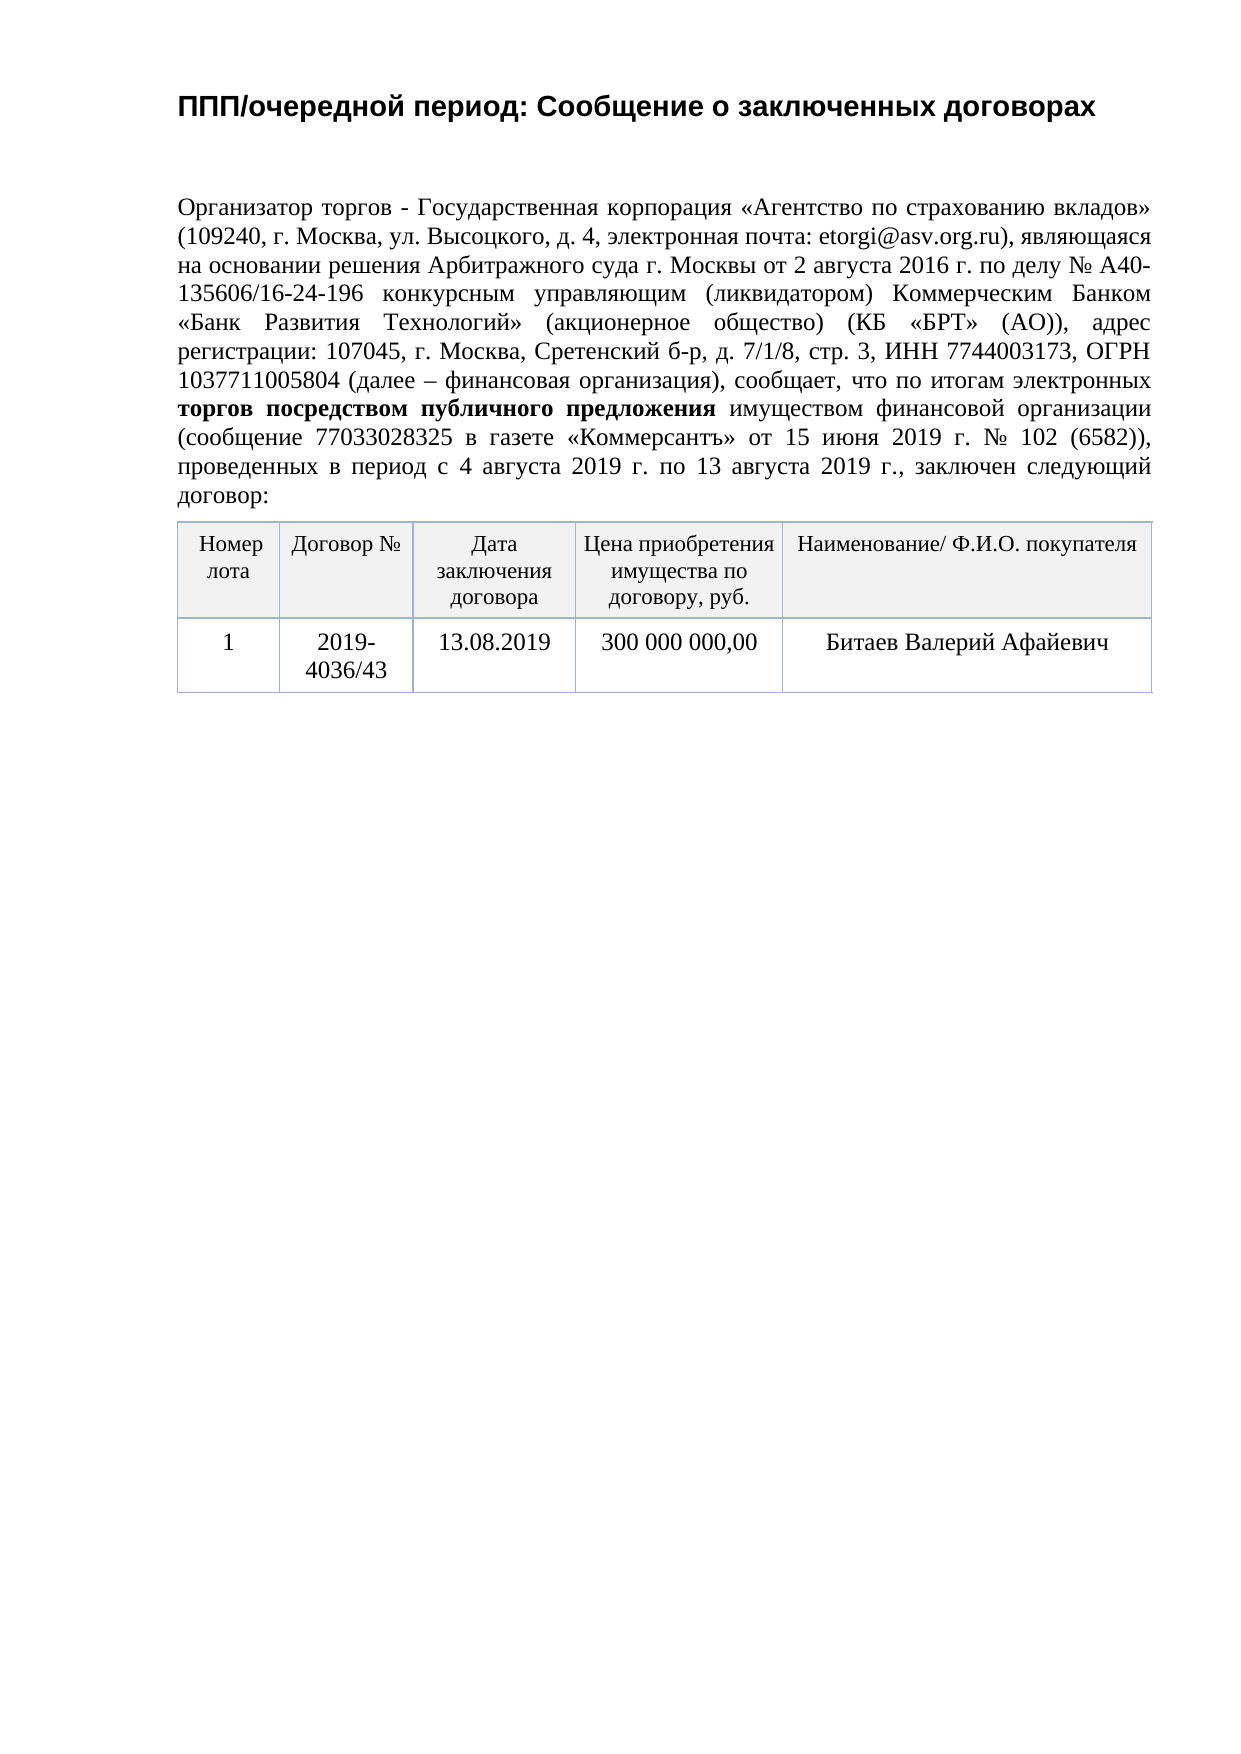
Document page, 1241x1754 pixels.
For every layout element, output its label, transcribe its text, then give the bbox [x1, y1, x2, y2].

table_cell 13.08.2019 [414, 619, 575, 692]
table_cell 1 [178, 619, 279, 692]
table_header Дата заключения договора [414, 523, 575, 617]
table_header Договор № [280, 523, 412, 617]
table_header Цена приобретения имущества по договору, руб. [576, 523, 782, 617]
table_header Номер лота [178, 523, 279, 617]
text Организатор торгов - Государственная корпорация «Агентство по страхованию вкладов» (109240, г. Москва, ул. Высоцкого, д. 4, электронная почта: etorgi@asv.org.ru), являющаяся на основании решения Арбитражного суда г. Москвы от 2 августа 2016 г. по делу № А40-135606/16-24-196 конкурсным управляющим (ликвидатором) Коммерческим Банком «Банк Развития Технологий» (акционерное общество) (КБ «БРТ» (АО)), адрес регистрации: 107045, г. Москва, Сретенский б-р, д. 7/1/8, стр. 3, ИНН 7744003173, ОГРН 1037711005804 (далее – финансовая организация), сообщает, что по итогам электронных торгов посредством публичного предложения имуществом финансовой организации (сообщение 77033028325 в газете «Коммерсантъ» от 15 июня 2019 г. № 102 (6582)), проведенных в период с 4 августа 2019 г. по 13 августа 2019 г., заключен следующий договор: [177, 192, 1152, 508]
table_cell 2019-4036/43 [280, 619, 412, 692]
table_cell 300 000 000,00 [576, 619, 782, 692]
table_cell Битаев Валерий Афайевич [783, 619, 1151, 692]
table_header Наименование/ Ф.И.О. покупателя [783, 523, 1151, 617]
text ППП/очередной период: Сообщение о заключенных договорах [177, 89, 1152, 122]
